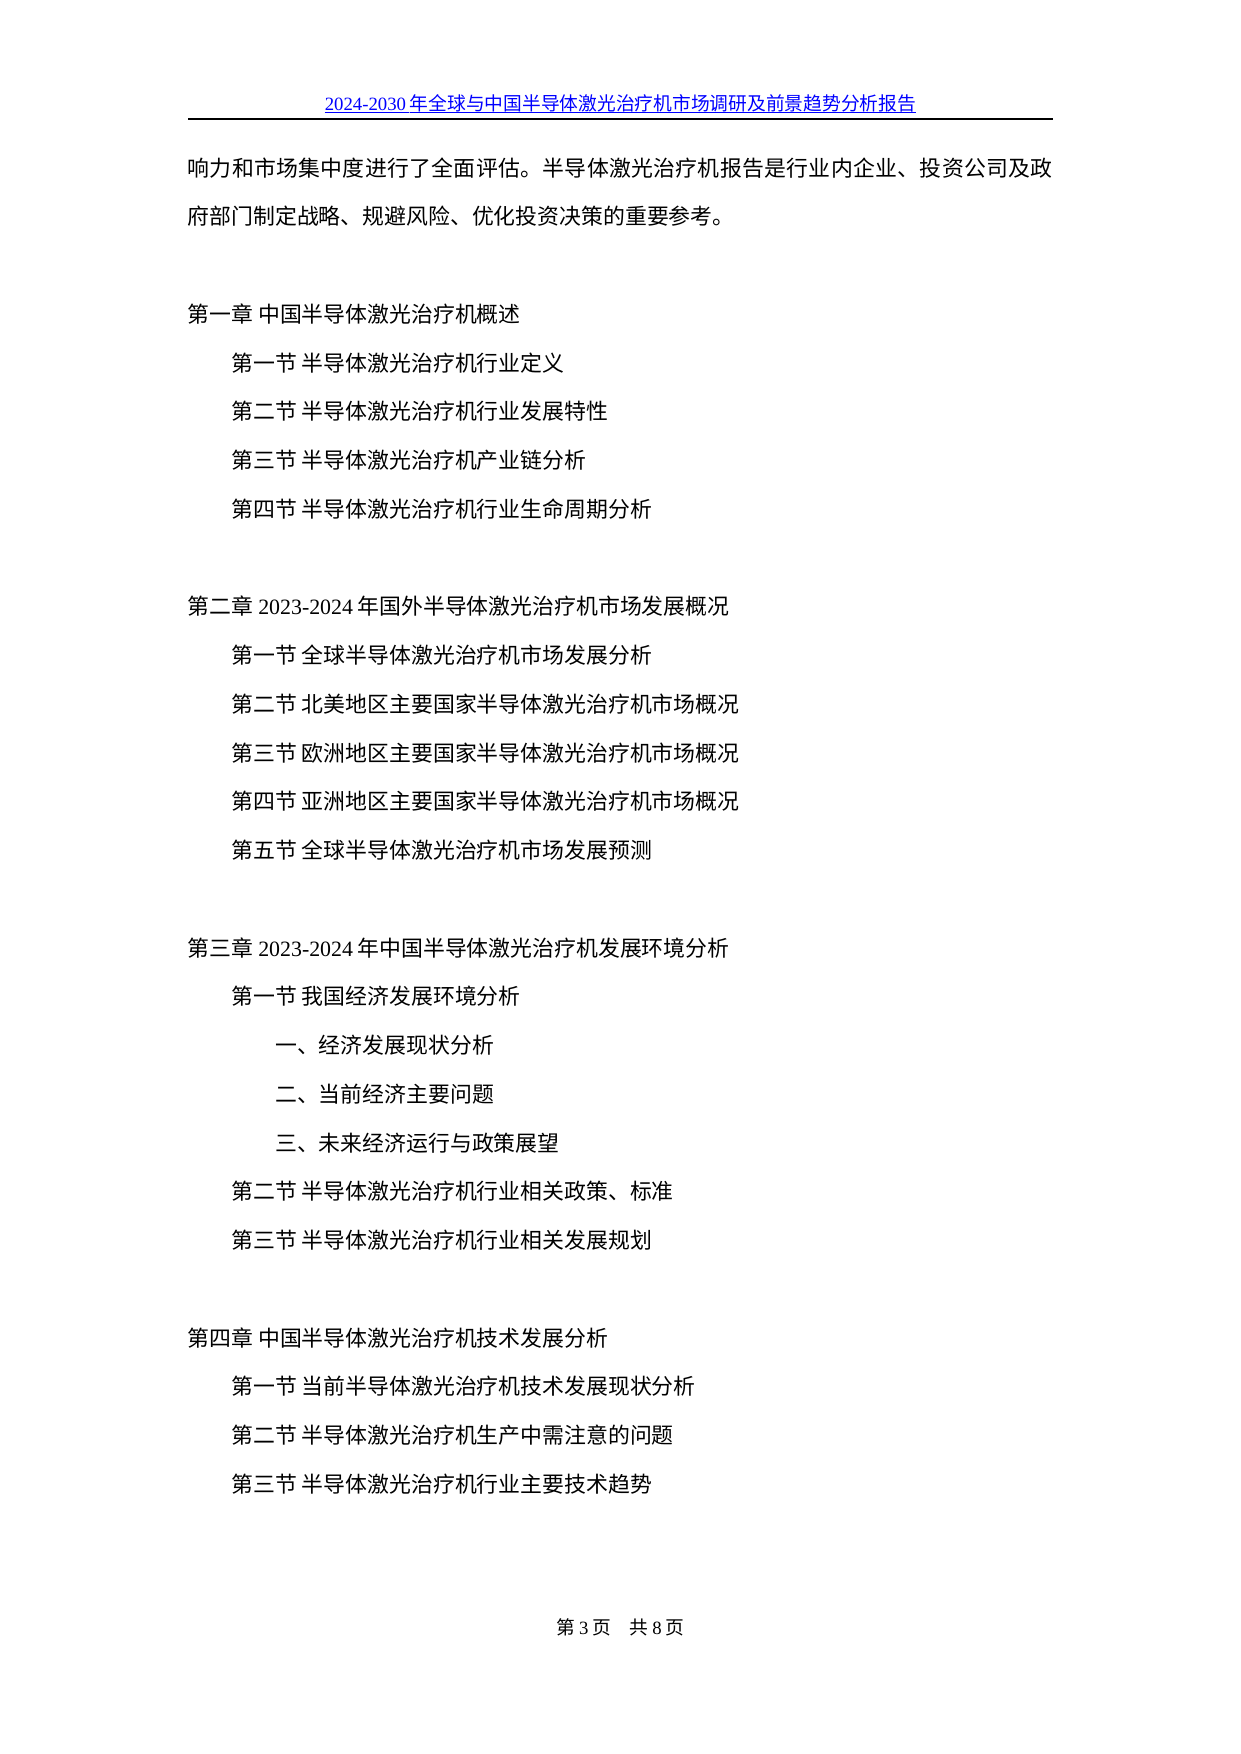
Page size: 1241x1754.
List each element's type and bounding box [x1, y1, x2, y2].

text [187, 150, 1053, 1499]
